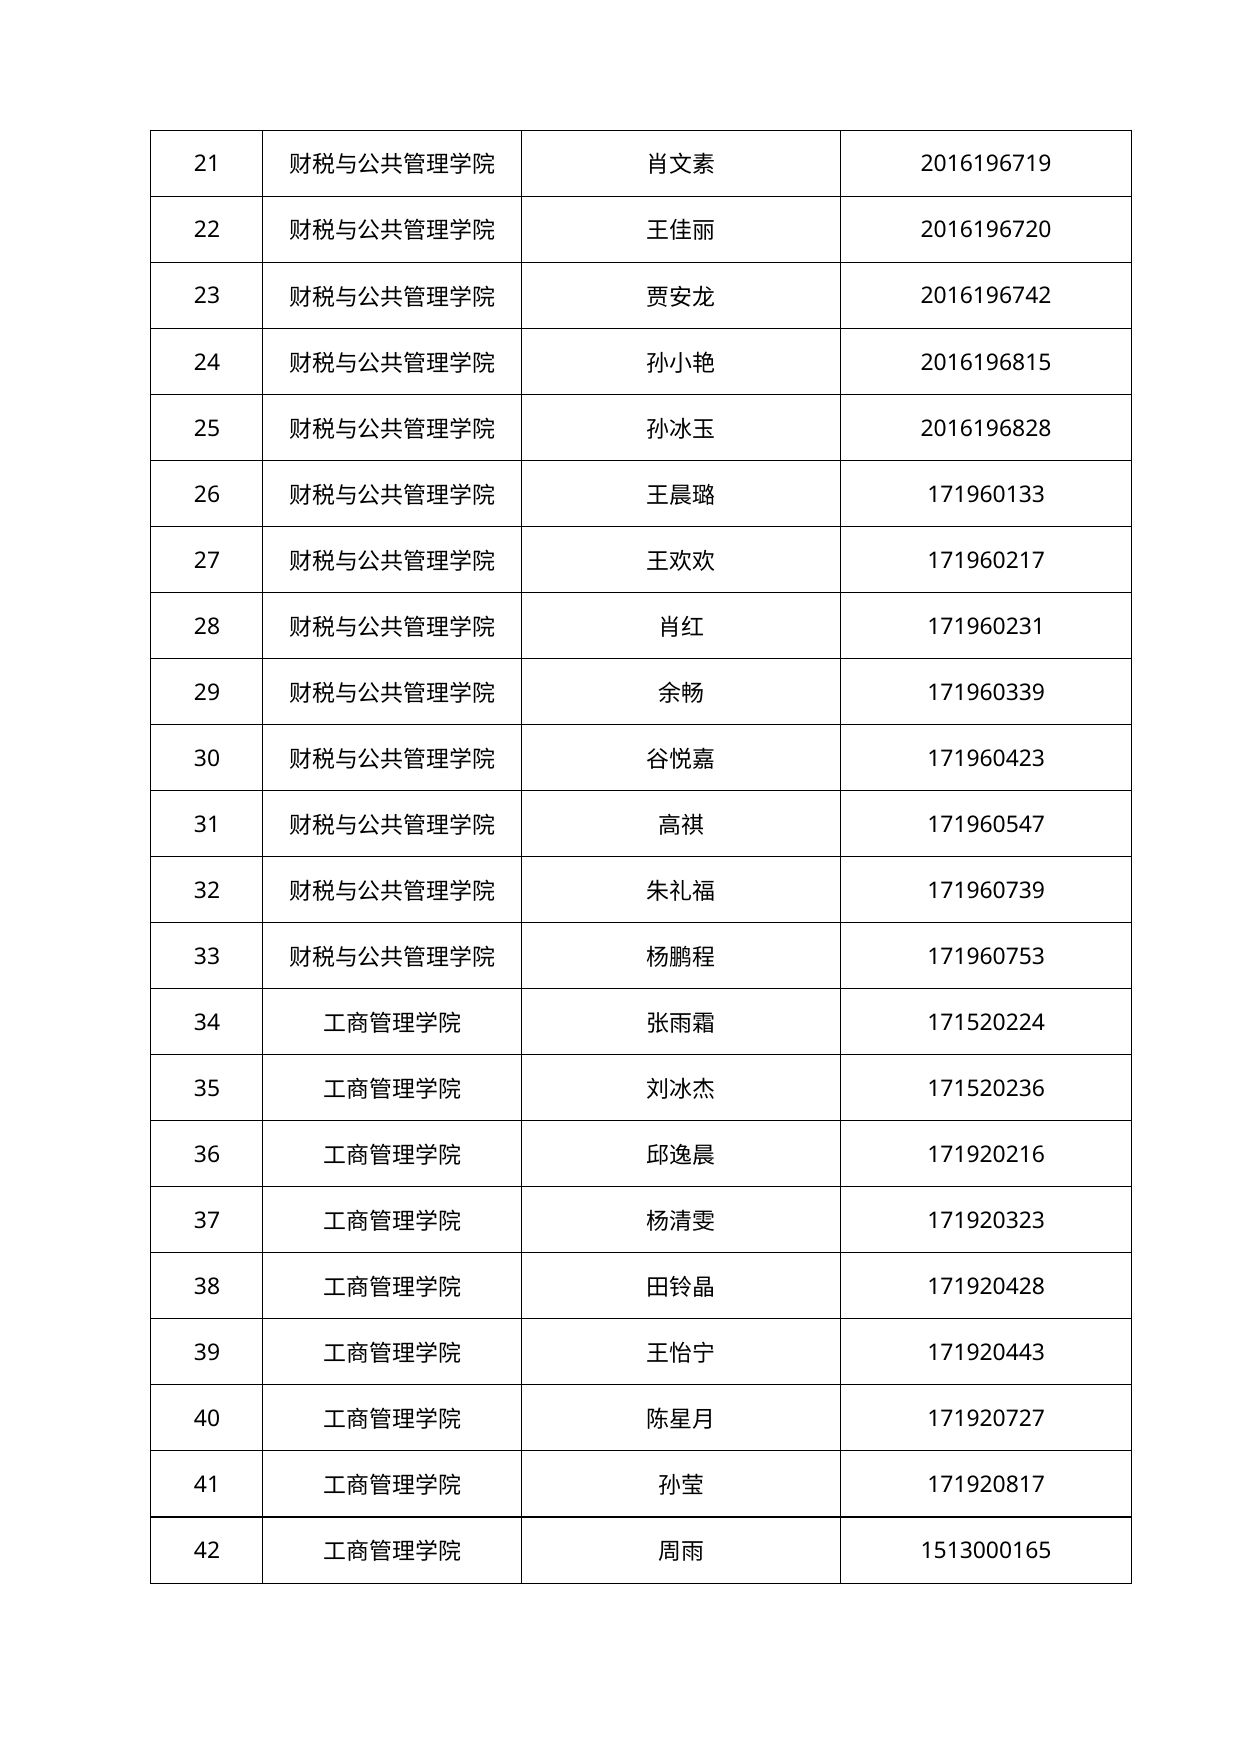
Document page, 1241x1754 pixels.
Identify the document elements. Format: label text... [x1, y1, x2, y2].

table_cell 171920428 [841, 1253, 1131, 1318]
table_cell 财税与公共管理学院 [263, 395, 521, 460]
table_cell 王晨璐 [522, 461, 840, 526]
table_cell 22 [151, 197, 262, 262]
table_cell 171960339 [841, 659, 1131, 724]
table_cell 21 [151, 131, 262, 196]
table_cell 2016196742 [841, 263, 1131, 328]
table_cell 38 [151, 1253, 262, 1318]
table_cell 财税与公共管理学院 [263, 725, 521, 790]
table_cell 171520236 [841, 1055, 1131, 1120]
table_cell 孙小艳 [522, 329, 840, 394]
table_cell 171960217 [841, 527, 1131, 592]
table_cell 23 [151, 263, 262, 328]
table_cell 谷悦嘉 [522, 725, 840, 790]
table_cell 工商管理学院 [263, 989, 521, 1054]
table_cell 财税与公共管理学院 [263, 197, 521, 262]
table_cell 工商管理学院 [263, 1121, 521, 1186]
table_cell 财税与公共管理学院 [263, 527, 521, 592]
table_cell 26 [151, 461, 262, 526]
table_cell 31 [151, 791, 262, 856]
table_cell 2016196815 [841, 329, 1131, 394]
table_cell 财税与公共管理学院 [263, 461, 521, 526]
table_cell 171520224 [841, 989, 1131, 1054]
table_cell 171960133 [841, 461, 1131, 526]
table_cell 王佳丽 [522, 197, 840, 262]
table_cell 财税与公共管理学院 [263, 593, 521, 658]
table_cell 2016196828 [841, 395, 1131, 460]
table_cell 30 [151, 725, 262, 790]
table_cell 37 [151, 1187, 262, 1252]
table_cell 财税与公共管理学院 [263, 329, 521, 394]
table_cell 杨鹏程 [522, 923, 840, 988]
table_cell 171920727 [841, 1385, 1131, 1450]
table_cell 陈星月 [522, 1385, 840, 1450]
table_cell 29 [151, 659, 262, 724]
table_cell 肖文素 [522, 131, 840, 196]
table_cell 财税与公共管理学院 [263, 791, 521, 856]
table_cell 张雨霜 [522, 989, 840, 1054]
table_cell 27 [151, 527, 262, 592]
table_cell 工商管理学院 [263, 1187, 521, 1252]
table_cell 171960231 [841, 593, 1131, 658]
table_cell 171920817 [841, 1451, 1131, 1516]
table_cell 财税与公共管理学院 [263, 659, 521, 724]
table_cell 2016196720 [841, 197, 1131, 262]
table_cell 171920443 [841, 1319, 1131, 1384]
table_cell 肖红 [522, 593, 840, 658]
table_cell 邱逸晨 [522, 1121, 840, 1186]
table_cell 财税与公共管理学院 [263, 263, 521, 328]
table_cell 25 [151, 395, 262, 460]
table_cell 32 [151, 857, 262, 922]
table_cell 余畅 [522, 659, 840, 724]
table_cell 工商管理学院 [263, 1253, 521, 1318]
table_cell 41 [151, 1451, 262, 1516]
table_cell 36 [151, 1121, 262, 1186]
table_cell 杨清雯 [522, 1187, 840, 1252]
table_cell 39 [151, 1319, 262, 1384]
table_cell 田铃晶 [522, 1253, 840, 1318]
table_cell 171920216 [841, 1121, 1131, 1186]
table_cell 33 [151, 923, 262, 988]
table_cell 工商管理学院 [263, 1385, 521, 1450]
table_cell 42 [151, 1518, 262, 1582]
table_cell 171960423 [841, 725, 1131, 790]
table_cell 40 [151, 1385, 262, 1450]
table_cell 高祺 [522, 791, 840, 856]
table_cell 孙冰玉 [522, 395, 840, 460]
table_cell 贾安龙 [522, 263, 840, 328]
table_cell 171920323 [841, 1187, 1131, 1252]
table_cell 工商管理学院 [263, 1451, 521, 1516]
table_cell 工商管理学院 [263, 1319, 521, 1384]
table_cell 孙莹 [522, 1451, 840, 1516]
table_cell 24 [151, 329, 262, 394]
table_cell 171960547 [841, 791, 1131, 856]
table_cell 1513000165 [841, 1518, 1131, 1582]
table_cell 财税与公共管理学院 [263, 923, 521, 988]
table_cell 35 [151, 1055, 262, 1120]
table_cell 王欢欢 [522, 527, 840, 592]
table_cell 28 [151, 593, 262, 658]
table_cell 工商管理学院 [263, 1518, 521, 1582]
table_cell 王怡宁 [522, 1319, 840, 1384]
table_cell 刘冰杰 [522, 1055, 840, 1120]
table_cell 朱礼福 [522, 857, 840, 922]
table_cell 34 [151, 989, 262, 1054]
table_cell 2016196719 [841, 131, 1131, 196]
table_cell 工商管理学院 [263, 1055, 521, 1120]
table_cell 171960739 [841, 857, 1131, 922]
table_cell 财税与公共管理学院 [263, 131, 521, 196]
table_cell 周雨 [522, 1518, 840, 1582]
table_cell 171960753 [841, 923, 1131, 988]
table_cell 财税与公共管理学院 [263, 857, 521, 922]
